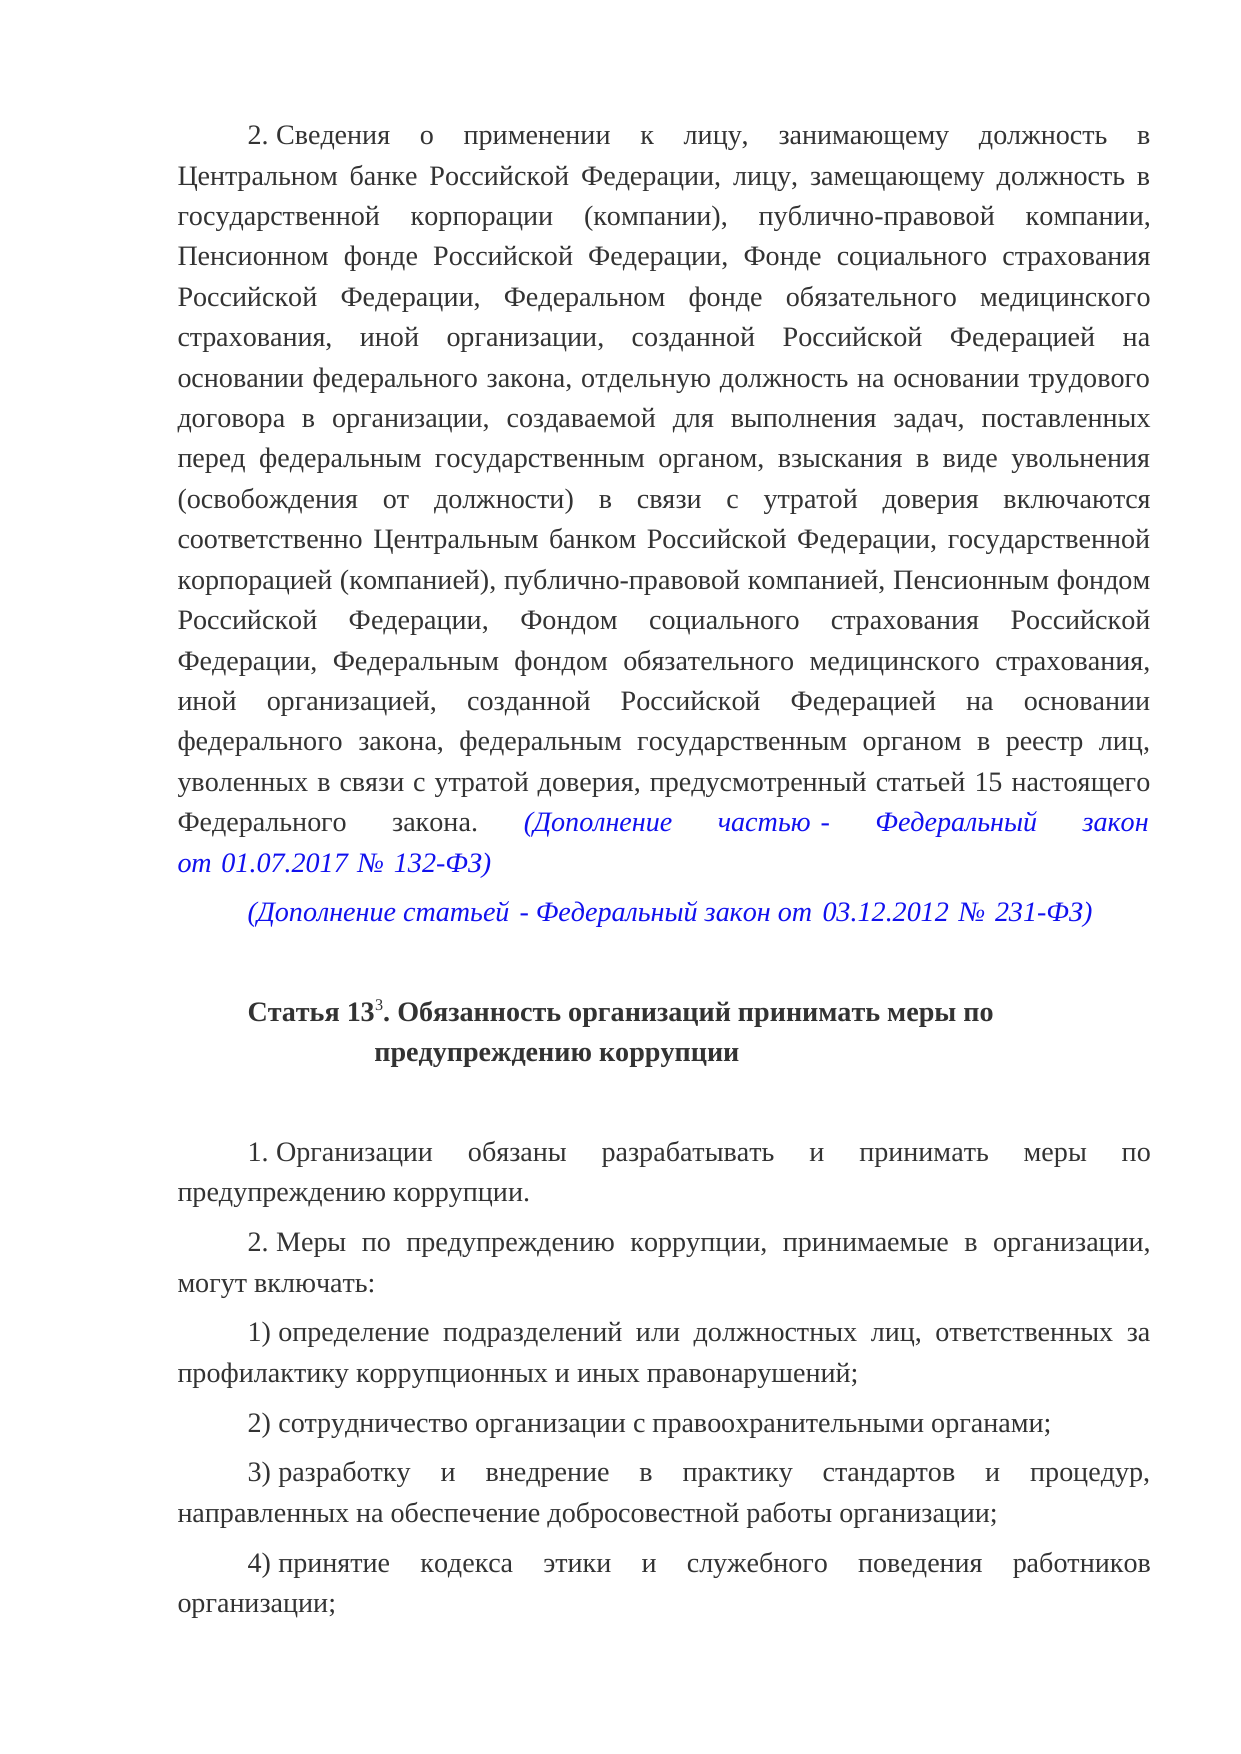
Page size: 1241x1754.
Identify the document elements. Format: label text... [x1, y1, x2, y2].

text 2) сотрудничество организации с правоохранительными органами; [177, 1406, 1152, 1438]
text 1. Организации обязаны разрабатывать и принимать меры по предупреждению коррупции. [177, 1135, 1152, 1208]
text 4) принятие кодекса этики и служебного поведения работников организации; [177, 1546, 1152, 1618]
text 2. Сведения о применении к лицу, занимающему должность в Центральном банке Российской Федерации, лицу, замещающему должность в государственной корпорации (компании), публично-правовой компании, Пенсионном фонде Российской Федерации, Фонде социального страхования Российской Федерации, Федеральном фонде обязательного медицинского страхования, иной организации, созданной Российской Федерацией на основании федерального закона, отдельную должность на основании трудового договора в организации, создаваемой для выполнения задач, поставленных перед федеральным государственным органом, взыскания в виде увольнения (освобождения от должности) в связи с утратой доверия включаются соответственно Центральным банком Российской Федерации, государственной корпорацией (компанией), публично-правовой компанией, Пенсионным фондом Российской Федерации, Фондом социального страхования Российской Федерации, Федеральным фондом обязательного медицинского страхования, иной организацией, созданной Российской Федерацией на основании федерального закона, федеральным государственным органом в реестр лиц, уволенных в связи с утратой доверия, предусмотренный статьей 15 настоящего Федерального закона. (Дополнение частью - Федеральный закон от 01.07.2017 № 132-ФЗ) [177, 118, 1152, 878]
text Статья 133. Обязанность организаций принимать меры по предупреждению коррупции [247, 995, 1152, 1068]
text 3) разработку и внедрение в практику стандартов и процедур, направленных на обеспечение добросовестной работы организации; [177, 1455, 1152, 1528]
text 2. Меры по предупреждению коррупции, принимаемые в организации, могут включать: [177, 1225, 1152, 1298]
text (Дополнение статьей - Федеральный закон от 03.12.2012 № 231-ФЗ) [177, 895, 1152, 928]
text 1) определение подразделений или должностных лиц, ответственных за профилактику коррупционных и иных правонарушений; [177, 1315, 1152, 1388]
